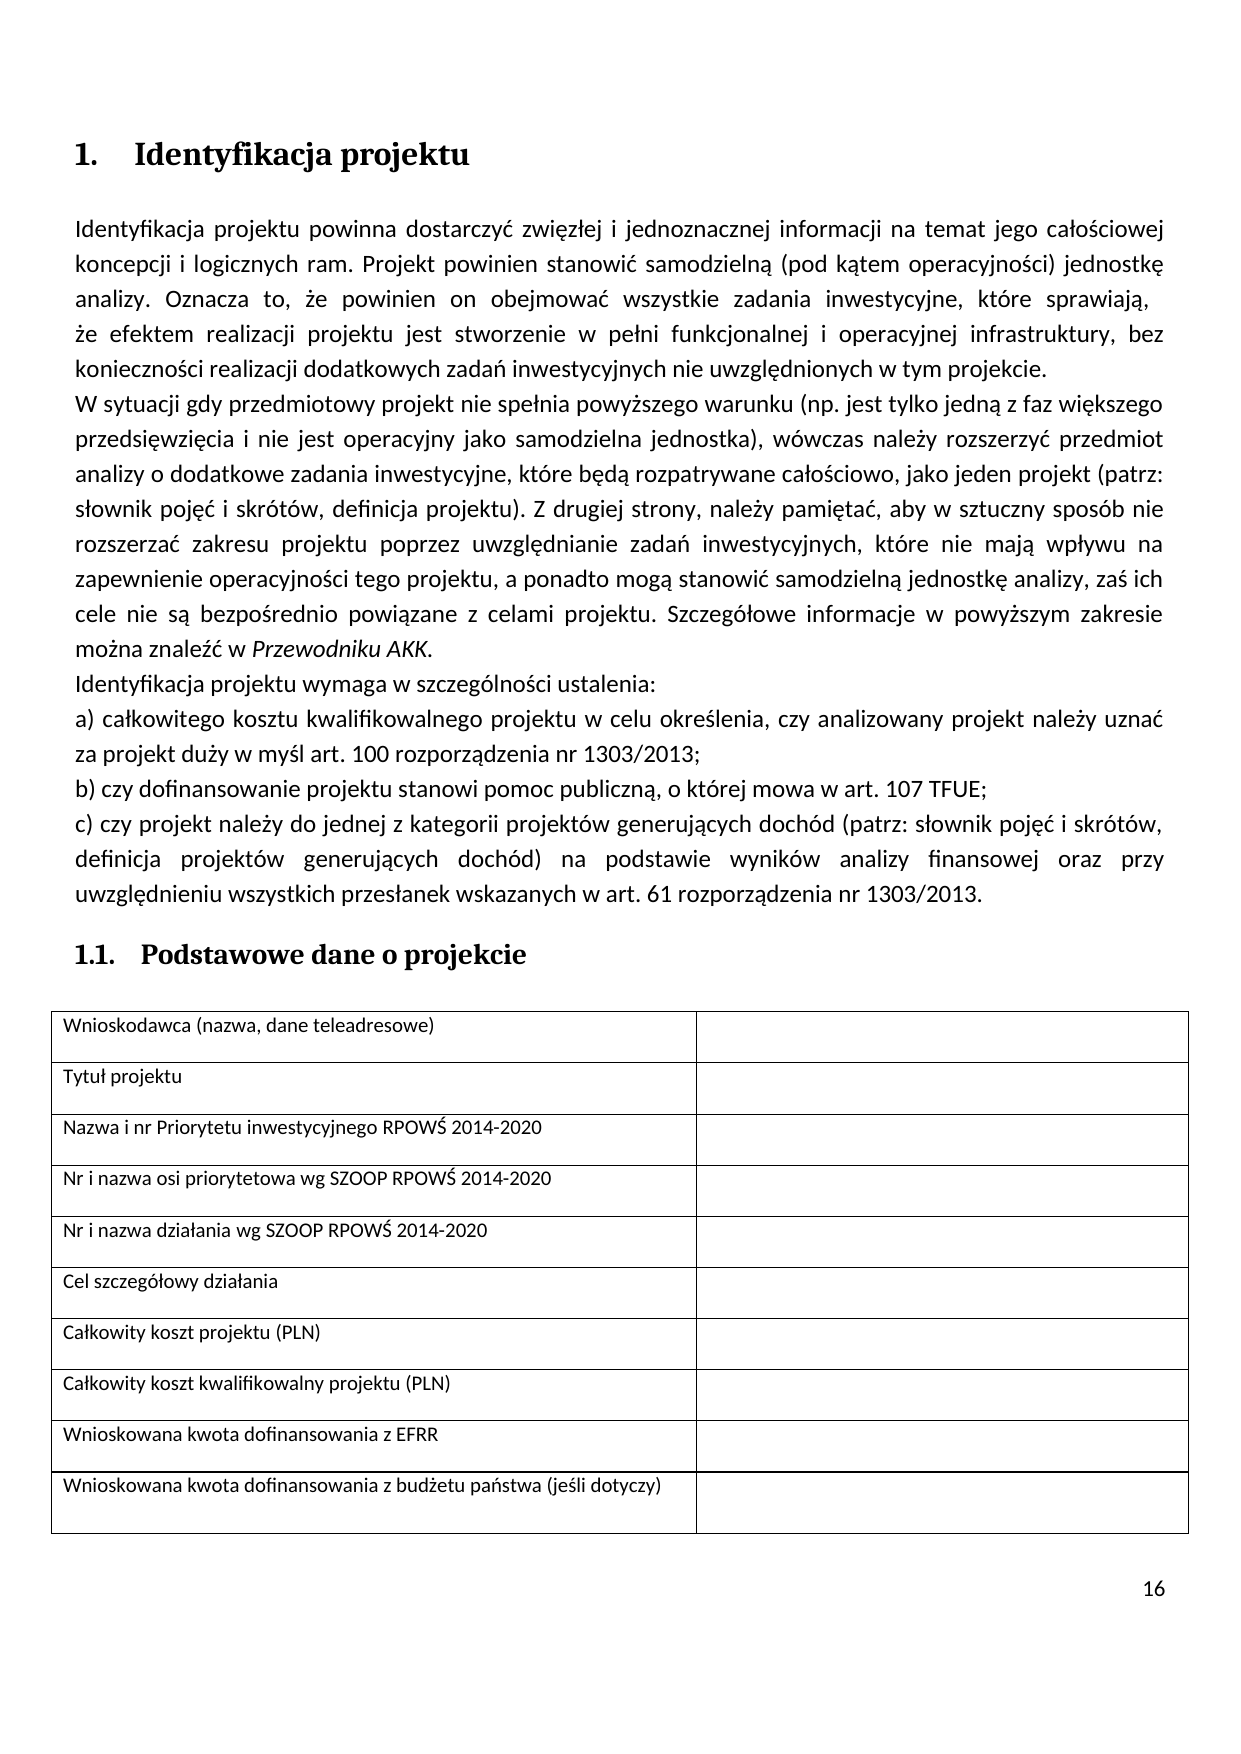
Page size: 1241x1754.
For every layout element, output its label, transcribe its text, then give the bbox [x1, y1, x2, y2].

table_cell Wnioskowana kwota dofinansowania z EFRR [52, 1421, 696, 1471]
table_cell [697, 1115, 1188, 1164]
text W sytuacji gdy przedmiotowy projekt nie spełnia powyższego warunku (np. jest tylko jedną z faz większego przedsięwzięcia i nie jest operacyjny jako samodzielna jednostka), wówczas należy rozszerzyć przedmiot analizy o dodatkowe zadania inwestycyjne, które będą rozpatrywane całościowo, jako jeden projekt (patrz: słownik pojęć i skrótów, definicja projektu). Z drugiej strony, należy pamiętać, aby w sztuczny sposób nie rozszerzać zakresu projektu poprzez uwzględnianie zadań inwestycyjnych, które nie mają wpływu na zapewnienie operacyjności tego projektu, a ponadto mogą stanowić samodzielną jednostkę analizy, zaś ich cele nie są bezpośrednio powiązane z celami projektu. Szczegółowe informacje w powyższym zakresie można znaleźć w Przewodniku AKK. [75, 388, 1165, 664]
table_cell Cel szczegółowy działania [52, 1268, 696, 1318]
subtitle Podstawowe dane o projekcie [75, 938, 1165, 972]
table_cell [697, 1268, 1188, 1318]
table_cell [697, 1217, 1188, 1267]
table_cell Nr i nazwa działania wg SZOOP RPOWŚ 2014-2020 [52, 1217, 696, 1267]
table_cell [697, 1063, 1188, 1113]
table_cell [697, 1166, 1188, 1216]
table_cell Wnioskowana kwota dofinansowania z budżetu państwa (jeśli dotyczy) [52, 1473, 696, 1533]
table_header [697, 1012, 1188, 1062]
table_cell Nazwa i nr Priorytetu inwestycyjnego RPOWŚ 2014-2020 [52, 1115, 696, 1164]
table_cell Całkowity koszt projektu (PLN) [52, 1319, 696, 1369]
table_header Wnioskodawca (nazwa, dane teleadresowe) [52, 1012, 696, 1062]
text Identyfikacja projektu wymaga w szczególności ustalenia: [75, 668, 1165, 699]
table_cell [697, 1473, 1188, 1533]
text c) czy projekt należy do jednej z kategorii projektów generujących dochód (patrz: słownik pojęć i skrótów, definicja projektów generujących dochód) na podstawie wyników analizy finansowej oraz przy uwzględnieniu wszystkich przesłanek wskazanych w art. 61 rozporządzenia nr 1303/2013. [75, 808, 1165, 909]
table_cell Tytuł projektu [52, 1063, 696, 1113]
table_cell [697, 1319, 1188, 1369]
table_cell [697, 1421, 1188, 1471]
text b) czy dofinansowanie projektu stanowi pomoc publiczną, o której mowa w art. 107 TFUE; [75, 773, 1165, 804]
table_cell Nr i nazwa osi priorytetowa wg SZOOP RPOWŚ 2014-2020 [52, 1166, 696, 1216]
table_cell [697, 1370, 1188, 1420]
table_cell Całkowity koszt kwalifikowalny projektu (PLN) [52, 1370, 696, 1420]
subtitle Identyfikacja projektu [75, 135, 1165, 173]
text a) całkowitego kosztu kwalifikowalnego projektu w celu określenia, czy analizowany projekt należy uznać za projekt duży w myśl art. 100 rozporządzenia nr 1303/2013; [75, 703, 1165, 769]
text Identyfikacja projektu powinna dostarczyć zwięzłej i jednoznacznej informacji na temat jego całościowej koncepcji i logicznych ram. Projekt powinien stanowić samodzielną (pod kątem operacyjności) jednostkę analizy. Oznacza to, że powinien on obejmować wszystkie zadania inwestycyjne, które sprawiają, że efektem realizacji projektu jest stworzenie w pełni funkcjonalnej i operacyjnej infrastruktury, bez konieczności realizacji dodatkowych zadań inwestycyjnych nie uwzględnionych w tym projekcie. [75, 213, 1165, 384]
